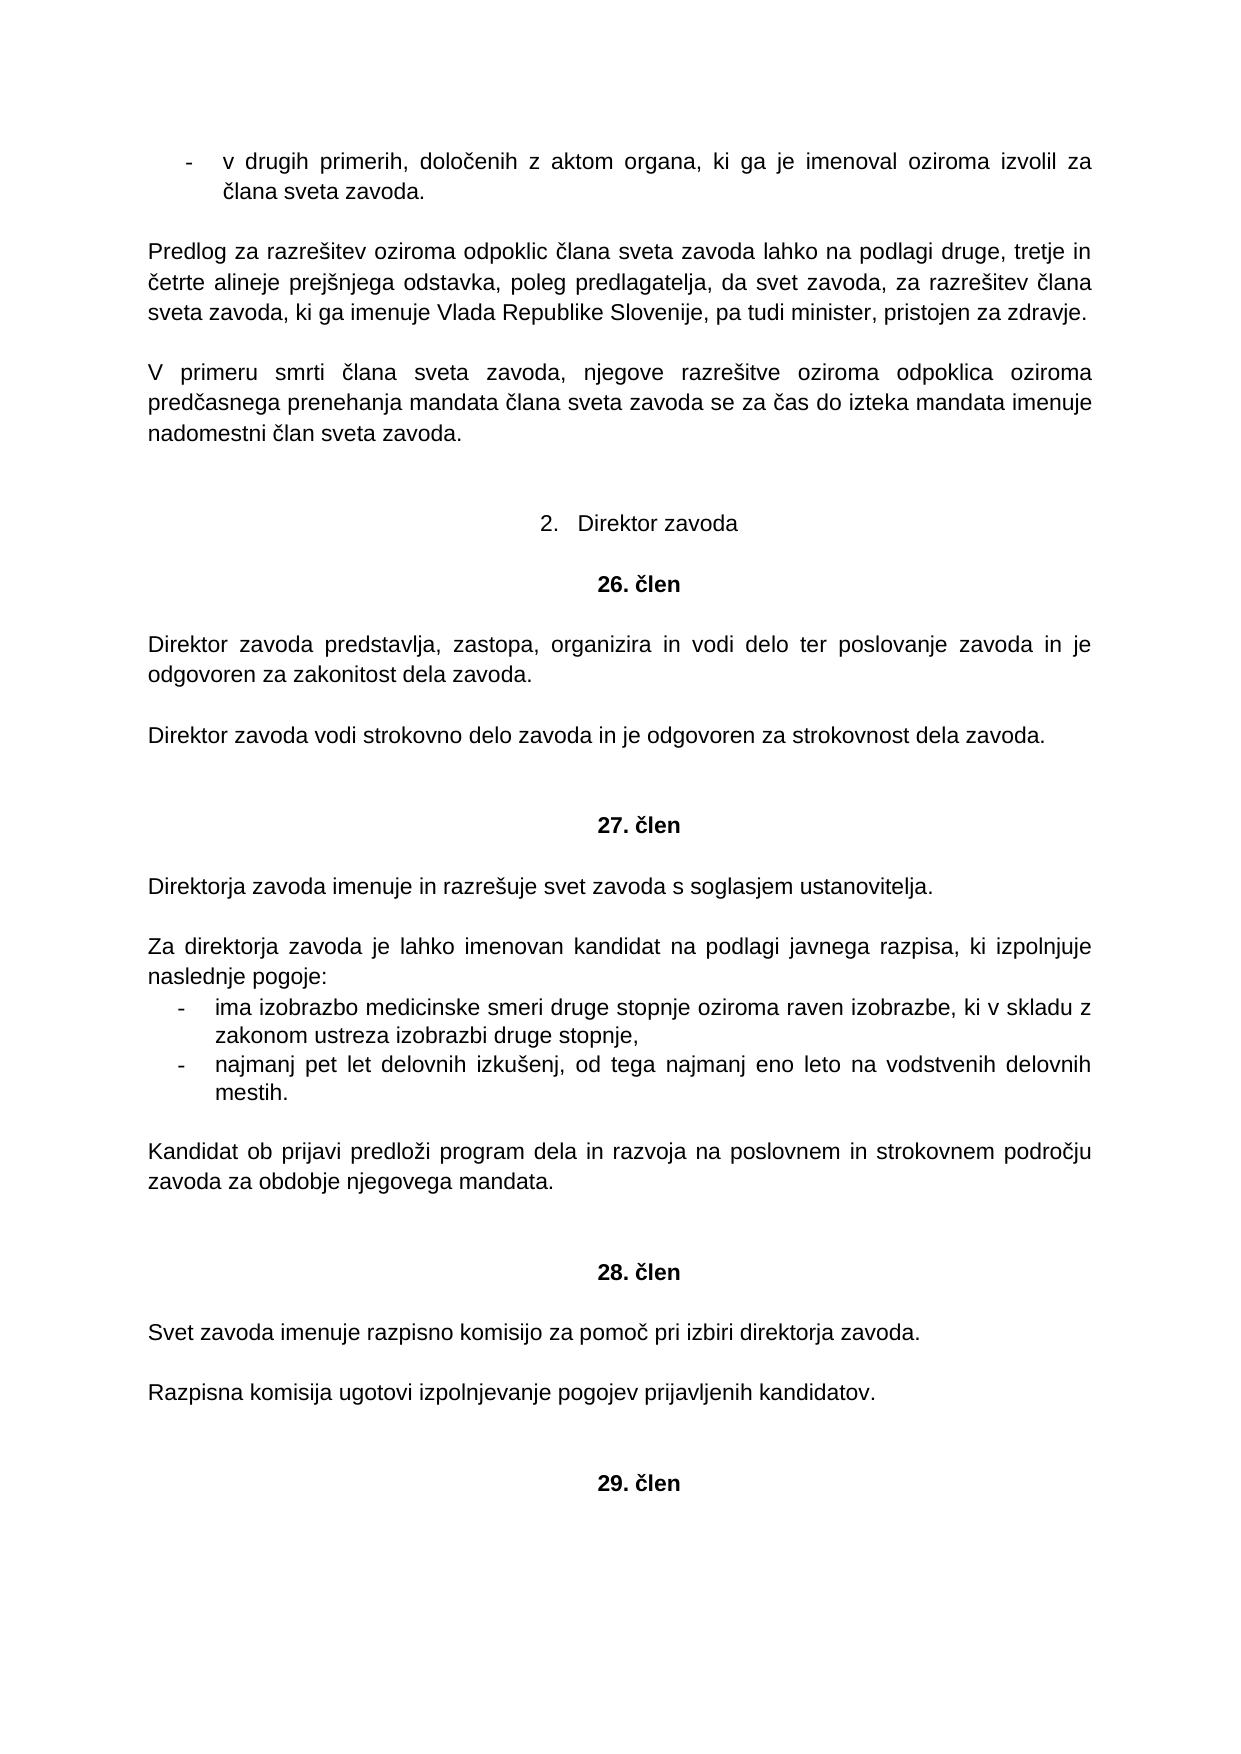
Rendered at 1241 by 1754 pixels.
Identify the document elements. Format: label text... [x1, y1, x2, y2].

text Razpisna komisija ugotovi izpolnjevanje pogojev prijavljenih kandidatov. [148, 1379, 1093, 1406]
text Direktor zavoda vodi strokovno delo zavoda in je odgovoren za strokovnost dela zavoda. [148, 722, 1093, 748]
text Svet zavoda imenuje razpisno komisijo za pomoč pri izbiri direktorja zavoda. [148, 1319, 1093, 1345]
text Za direktorja zavoda je lahko imenovan kandidat na podlagi javnega razpisa, ki izpolnjuje naslednje pogoje: [148, 933, 1093, 990]
text Predlog za razrešitev oziroma odpoklic člana sveta zavoda lahko na podlagi druge, tretje in četrte alineje prejšnjega odstavka, poleg predlagatelja, da svet zavoda, za razrešitev člana sveta zavoda, ki ga imenuje Vlada Republike Slovenije, pa tudi minister, pristojen za zdravje. [148, 238, 1093, 325]
text Direktorja zavoda imenuje in razrešuje svet zavoda s soglasjem ustanovitelja. [148, 873, 1093, 899]
list člen [185, 571, 1093, 597]
text Direktor zavoda predstavlja, zastopa, organizira in vodi delo ter poslovanje zavoda in je odgovoren za zakonitost dela zavoda. [148, 631, 1093, 688]
text Kandidat ob prijavi predloži program dela in razvoja na poslovnem in strokovnem področju zavoda za obdobje njegovega mandata. [148, 1138, 1093, 1194]
list najmanj pet let delovnih izkušenj, od tega najmanj eno leto na vodstvenih delovnih mestih. [177, 1051, 1093, 1105]
list Direktor zavoda [185, 510, 1093, 537]
list člen [185, 1258, 1093, 1285]
list v drugih primerih, določenih z aktom organa, ki ga je imenoval oziroma izvolil za člana sveta zavoda. [185, 148, 1093, 204]
list člen [185, 812, 1093, 839]
list člen [185, 1470, 1093, 1496]
list ima izobrazbo medicinske smeri druge stopnje oziroma raven izobrazbe, ki v skladu z zakonom ustreza izobrazbi druge stopnje, [177, 993, 1093, 1048]
text V primeru smrti člana sveta zavoda, njegove razrešitve oziroma odpoklica oziroma predčasnega prenehanja mandata člana sveta zavoda se za čas do izteka mandata imenuje nadomestni član sveta zavoda. [148, 359, 1093, 446]
